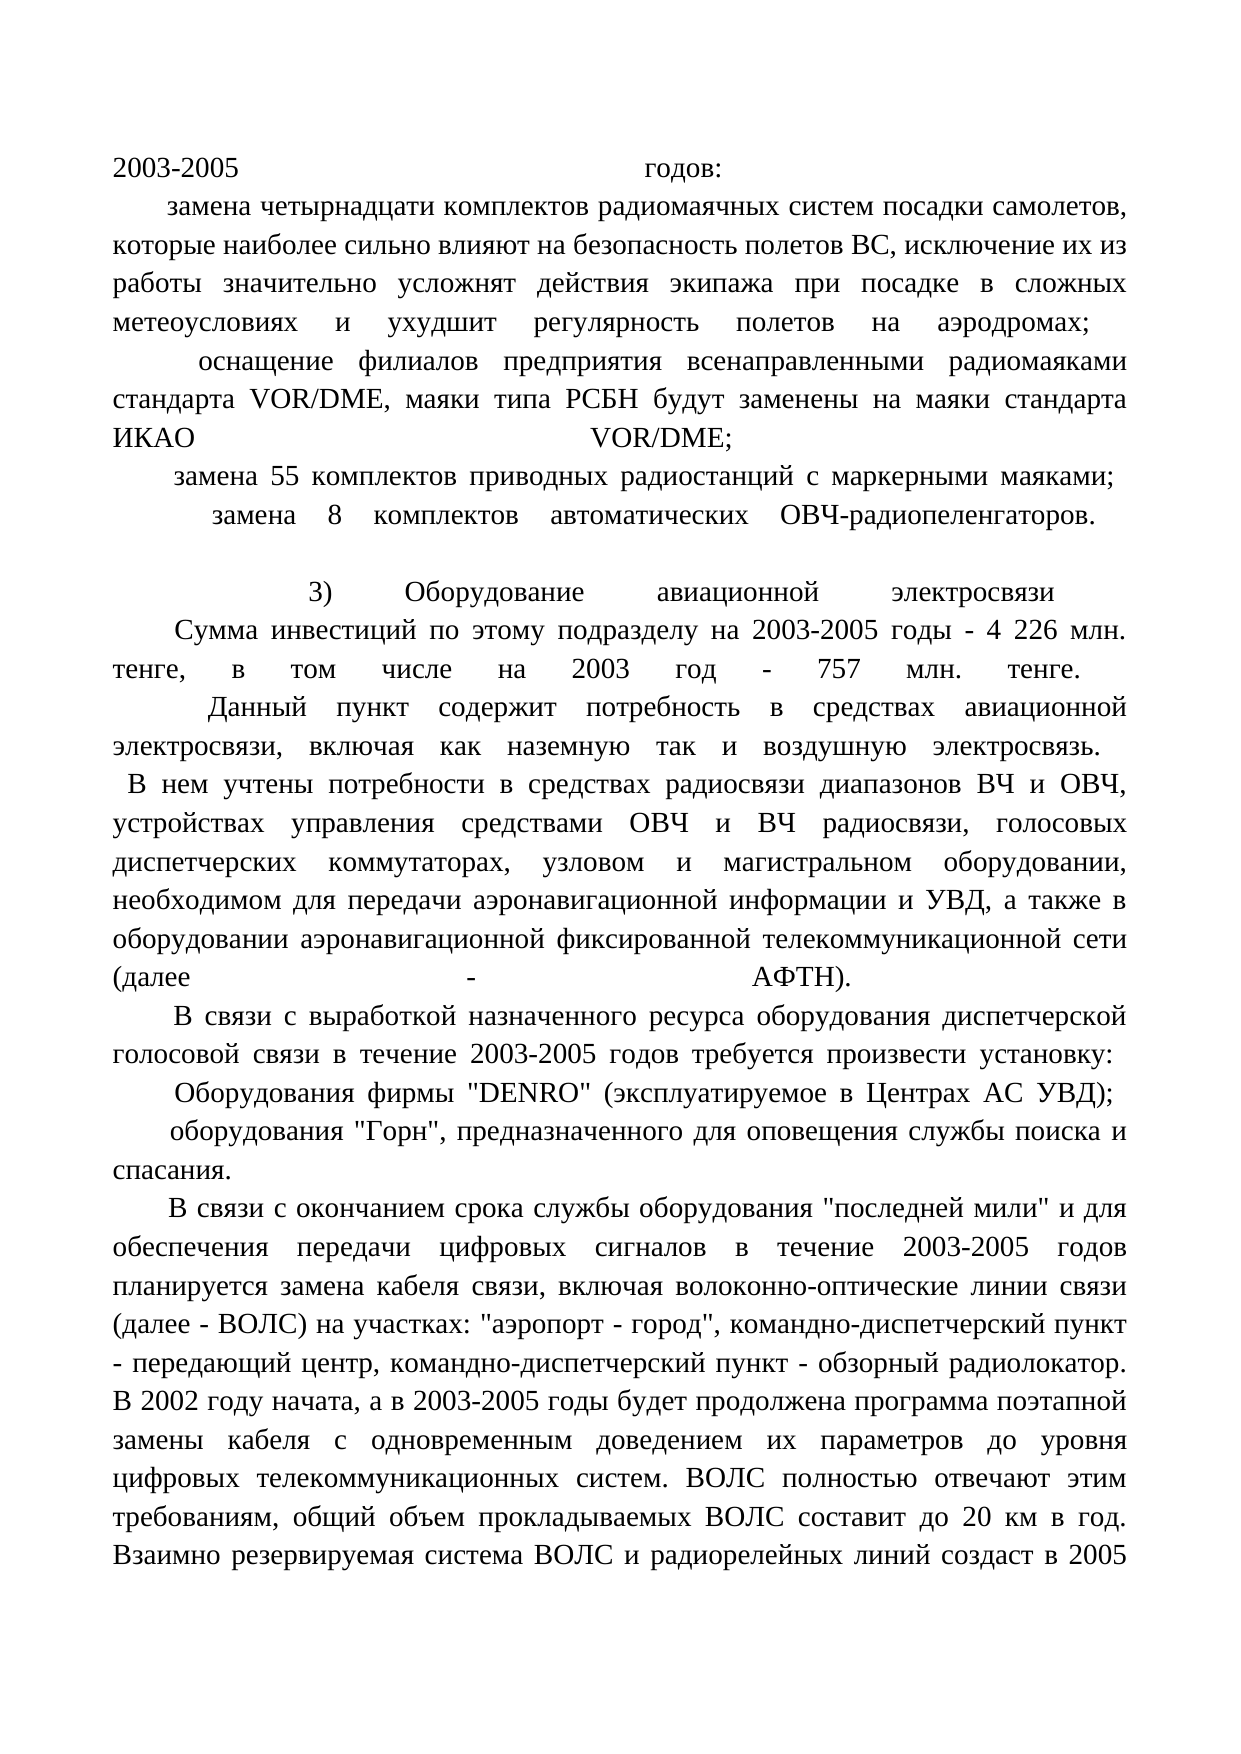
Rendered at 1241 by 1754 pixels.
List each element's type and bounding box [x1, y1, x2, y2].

text [112, 150, 1128, 1571]
